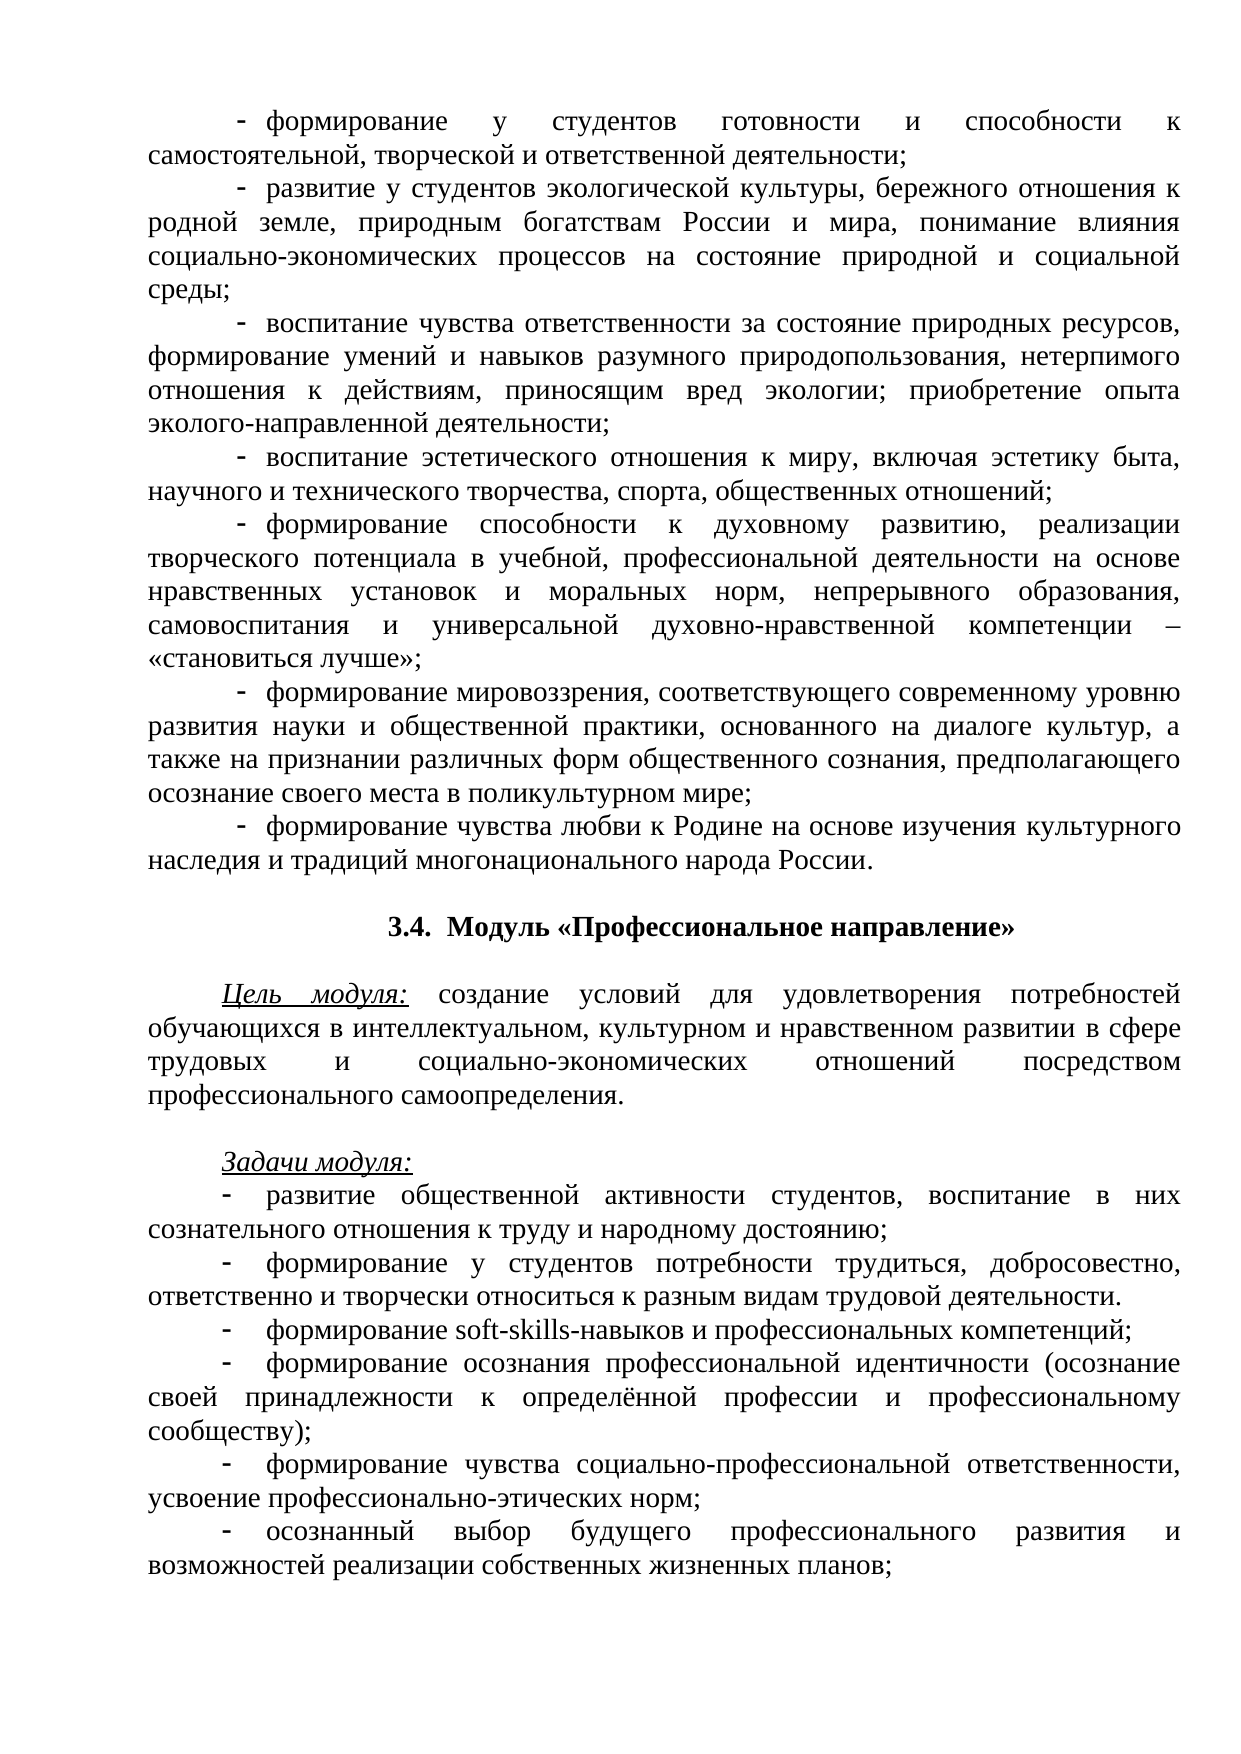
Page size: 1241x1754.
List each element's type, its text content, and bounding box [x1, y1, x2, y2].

list формирование soft-skills-навыков и профессиональных компетенций; [148, 1312, 1181, 1346]
list формирование чувства социально-профессиональной ответственности, усвоение профессионально-этических норм; [148, 1446, 1181, 1513]
list воспитание чувства ответственности за состояние природных ресурсов, формирование умений и навыков разумного природопользования, нетерпимого отношения к действиям, приносящим вред экологии; приобретение опыта эколого-направленной деятельности; [148, 305, 1181, 439]
list развитие у студентов экологической культуры, бережного отношения к родной земле, природным богатствам России и мира, понимание влияния социально-экономических процессов на состояние природной и социальной среды; [148, 171, 1181, 305]
text Задачи модуля: [148, 1144, 1181, 1177]
list осознанный выбор будущего профессионального развития и возможностей реализации собственных жизненных планов; [148, 1513, 1181, 1581]
list воспитание эстетического отношения к миру, включая эстетику быта, научного и технического творчества, спорта, общественных отношений; [148, 439, 1181, 506]
list формирование у студентов готовности и способности к самостоятельной, творческой и ответственной деятельности; [148, 103, 1181, 171]
list Модуль «Профессиональное направление» [148, 909, 1182, 943]
text Цель модуля: создание условий для удовлетворения потребностей обучающихся в интеллектуальном, культурном и нравственном развитии в сфере трудовых и социально-экономических отношений посредством профессионального самоопределения. [148, 976, 1181, 1110]
list развитие общественной активности студентов, воспитание в них сознательного отношения к труду и народному достоянию; [148, 1177, 1181, 1245]
list формирование чувства любви к Родине на основе изучения культурного наследия и традиций многонационального народа России. [148, 808, 1181, 876]
list формирование мировоззрения, соответствующего современному уровню развития науки и общественной практики, основанного на диалоге культур, а также на признании различных форм общественного сознания, предполагающего осознание своего места в поликультурном мире; [148, 674, 1181, 808]
list формирование осознания профессиональной идентичности (осознание своей принадлежности к определённой профессии и профессиональному сообществу); [148, 1346, 1181, 1446]
list формирование способности к духовному развитию, реализации творческого потенциала в учебной, профессиональной деятельности на основе нравственных установок и моральных норм, непрерывного образования, самовоспитания и универсальной духовно-нравственной компетенции – «становиться лучше»; [148, 506, 1181, 674]
list формирование у студентов потребности трудиться, добросовестно, ответственно и творчески относиться к разным видам трудовой деятельности. [148, 1245, 1181, 1312]
